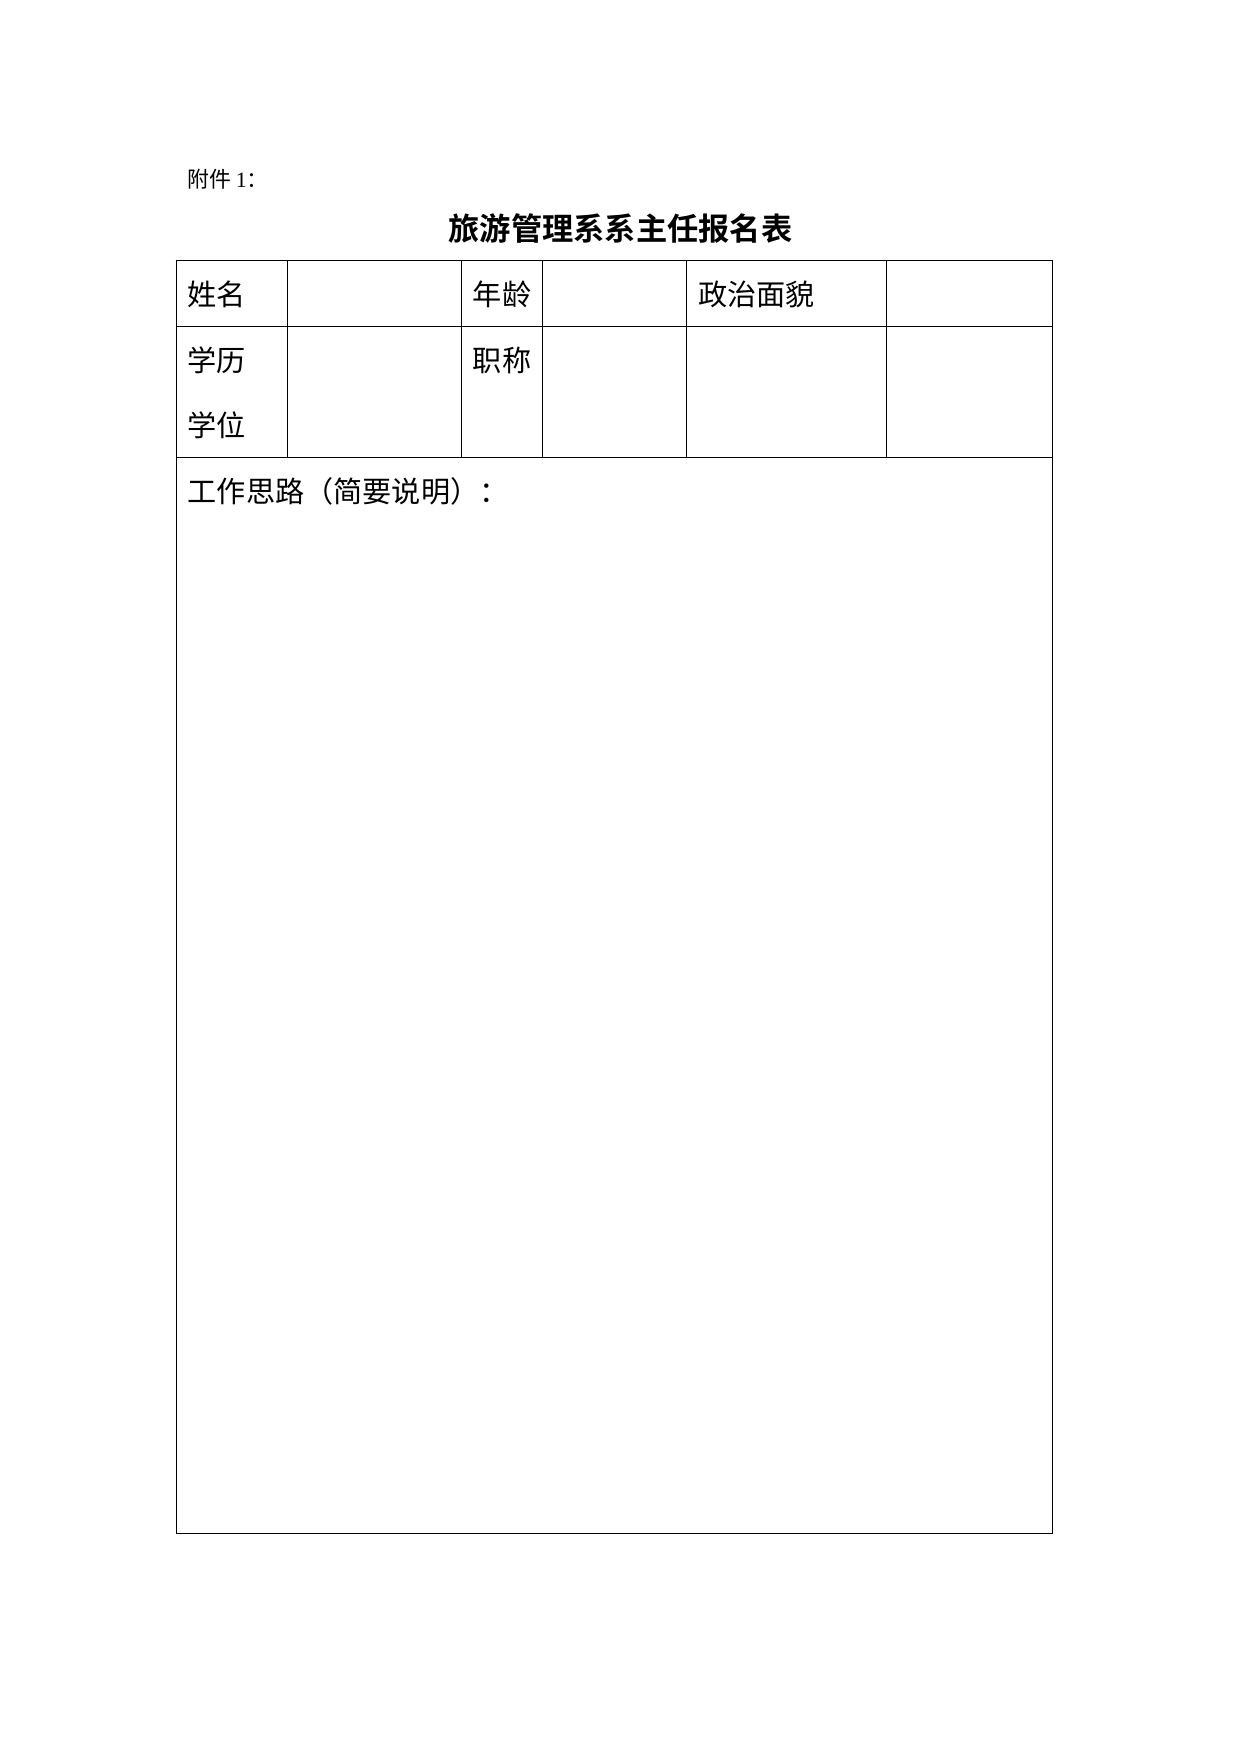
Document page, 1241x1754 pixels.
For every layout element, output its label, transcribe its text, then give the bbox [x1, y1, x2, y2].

table_header [288, 261, 461, 326]
table_header 政治面貌 [687, 261, 886, 326]
text 旅游管理系系主任报名表 [187, 194, 1053, 259]
table_cell 学历 学位 [177, 327, 287, 457]
table_cell [687, 327, 886, 457]
table_cell [887, 327, 1052, 457]
table_cell [288, 327, 461, 457]
table_header 姓名 [177, 261, 287, 326]
table_cell [543, 327, 686, 457]
table_header [543, 261, 686, 326]
table_cell 职称 [462, 327, 542, 457]
table_header [887, 261, 1052, 326]
table_header 年龄 [462, 261, 542, 326]
text 附件1： [187, 162, 1053, 194]
table_cell 工作思路（简要说明）： [177, 458, 1052, 1533]
